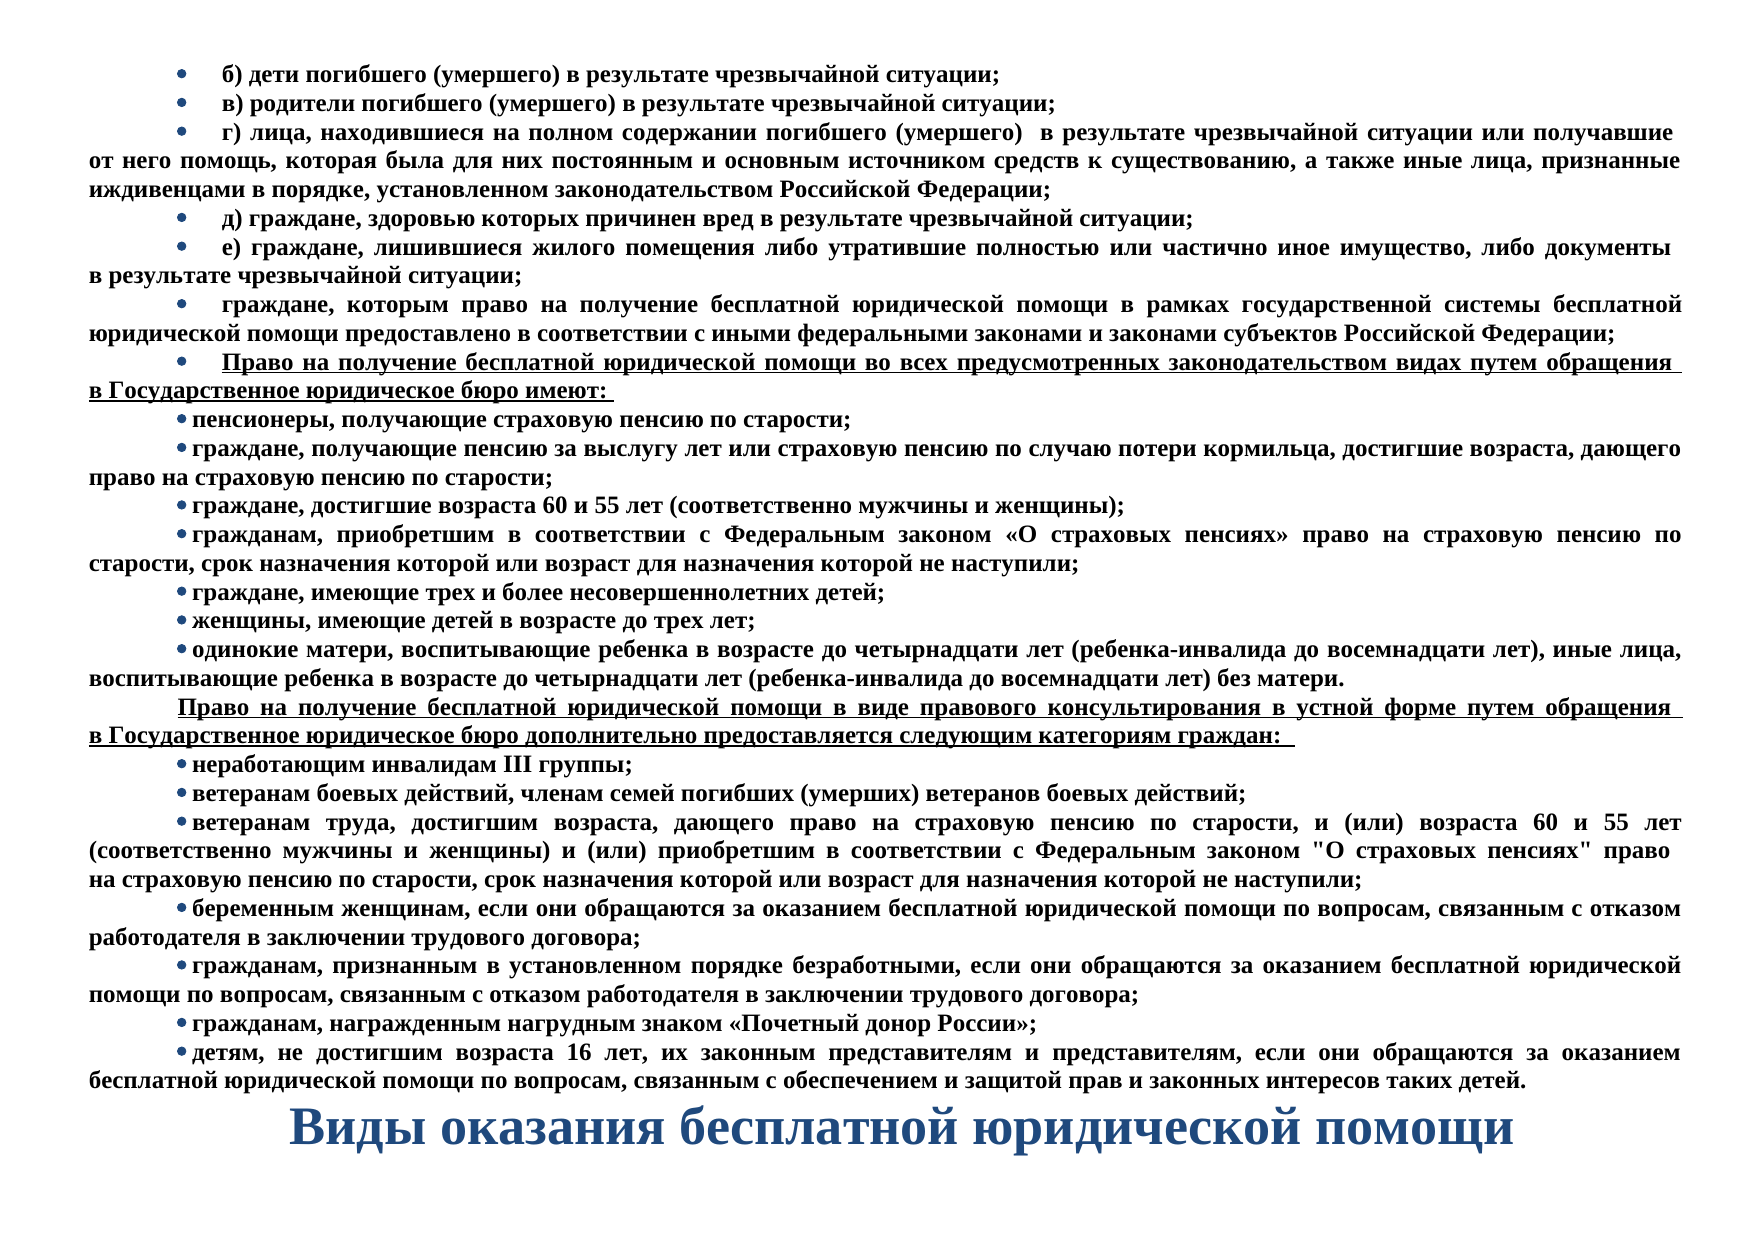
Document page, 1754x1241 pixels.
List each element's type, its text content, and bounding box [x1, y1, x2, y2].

list граждане, получающие пенсию за выслугу лет или страховую пенсию по случаю потери кормильца, достигшие возраста, дающего право на страховую пенсию по старости; [88, 433, 1683, 490]
list детям, не достигшим возраста 16 лет, их законным представителям и представителям, если они обращаются за оказанием бесплатной юридической помощи по вопросам, связанным с обеспечением и защитой прав и законных интересов таких детей. [88, 1037, 1683, 1094]
text Виды оказания бесплатной юридической помощи [118, 1094, 1686, 1156]
list женщины, имеющие детей в возрасте до трех лет; [88, 605, 1683, 634]
list гражданам, признанным в установленном порядке безработными, если они обращаются за оказанием бесплатной юридической помощи по вопросам, связанным с отказом работодателя в заключении трудового договора; [88, 950, 1683, 1008]
list ветеранам боевых действий, членам семей погибших (умерших) ветеранов боевых действий; [88, 778, 1683, 807]
list гражданам, приобретшим в соответствии с Федеральным законом «О страховых пенсиях» право на страховую пенсию по старости, срок назначения которой или возраст для назначения которой не наступили; [88, 519, 1683, 577]
text Право на получение бесплатной юридической помощи в виде правового консультирования в устной форме путем обращения в Государственное юридическое бюро дополнительно предоставляется следующим категориям граждан: [88, 692, 1683, 749]
list беременным женщинам, если они обращаются за оказанием бесплатной юридической помощи по вопросам, связанным с отказом работодателя в заключении трудового договора; [88, 893, 1683, 950]
list граждане, достигшие возраста 60 и 55 лет (соответственно мужчины и женщины); [88, 490, 1683, 519]
list неработающим инвалидам III группы; [88, 749, 1683, 778]
list г) лица, находившиеся на полном содержании погибшего (умершего) в результате чрезвычайной ситуации или получавшие от него помощь, которая была для них постоянным и основным источником средств к существованию, а также иные лица, признанные иждивенцами в порядке, установленном законодательством Российской Федерации; [88, 117, 1683, 203]
list е) граждане, лишившиеся жилого помещения либо утратившие полностью или частично иное имущество, либо документы в результате чрезвычайной ситуации; [88, 232, 1683, 289]
list пенсионеры, получающие страховую пенсию по старости; [88, 404, 1683, 433]
list ветеранам труда, достигшим возраста, дающего право на страховую пенсию по старости, и (или) возраста 60 и 55 лет (соответственно мужчины и женщины) и (или) приобретшим в соответствии с Федеральным законом "О страховых пенсиях" право на страховую пенсию по старости, срок назначения которой или возраст для назначения которой не наступили; [88, 807, 1683, 893]
list граждане, имеющие трех и более несовершеннолетних детей; [88, 577, 1683, 605]
list Право на получение бесплатной юридической помощи во всех предусмотренных законодательством видах путем обращения в Государственное юридическое бюро имеют: [88, 347, 1683, 404]
list в) родители погибшего (умершего) в результате чрезвычайной ситуации; [88, 88, 1683, 117]
list одинокие матери, воспитывающие ребенка в возрасте до четырнадцати лет (ребенка-инвалида до восемнадцати лет), иные лица, воспитывающие ребенка в возрасте до четырнадцати лет (ребенка-инвалида до восемнадцати лет) без матери. [88, 634, 1683, 692]
list граждане, которым право на получение бесплатной юридической помощи в рамках государственной системы бесплатной юридической помощи предоставлено в соответствии с иными федеральными законами и законами субъектов Российской Федерации; [88, 289, 1683, 347]
list гражданам, награжденным нагрудным знаком «Почетный донор России»; [88, 1008, 1683, 1037]
list б) дети погибшего (умершего) в результате чрезвычайной ситуации; [88, 59, 1683, 88]
list д) граждане, здоровью которых причинен вред в результате чрезвычайной ситуации; [88, 203, 1683, 232]
